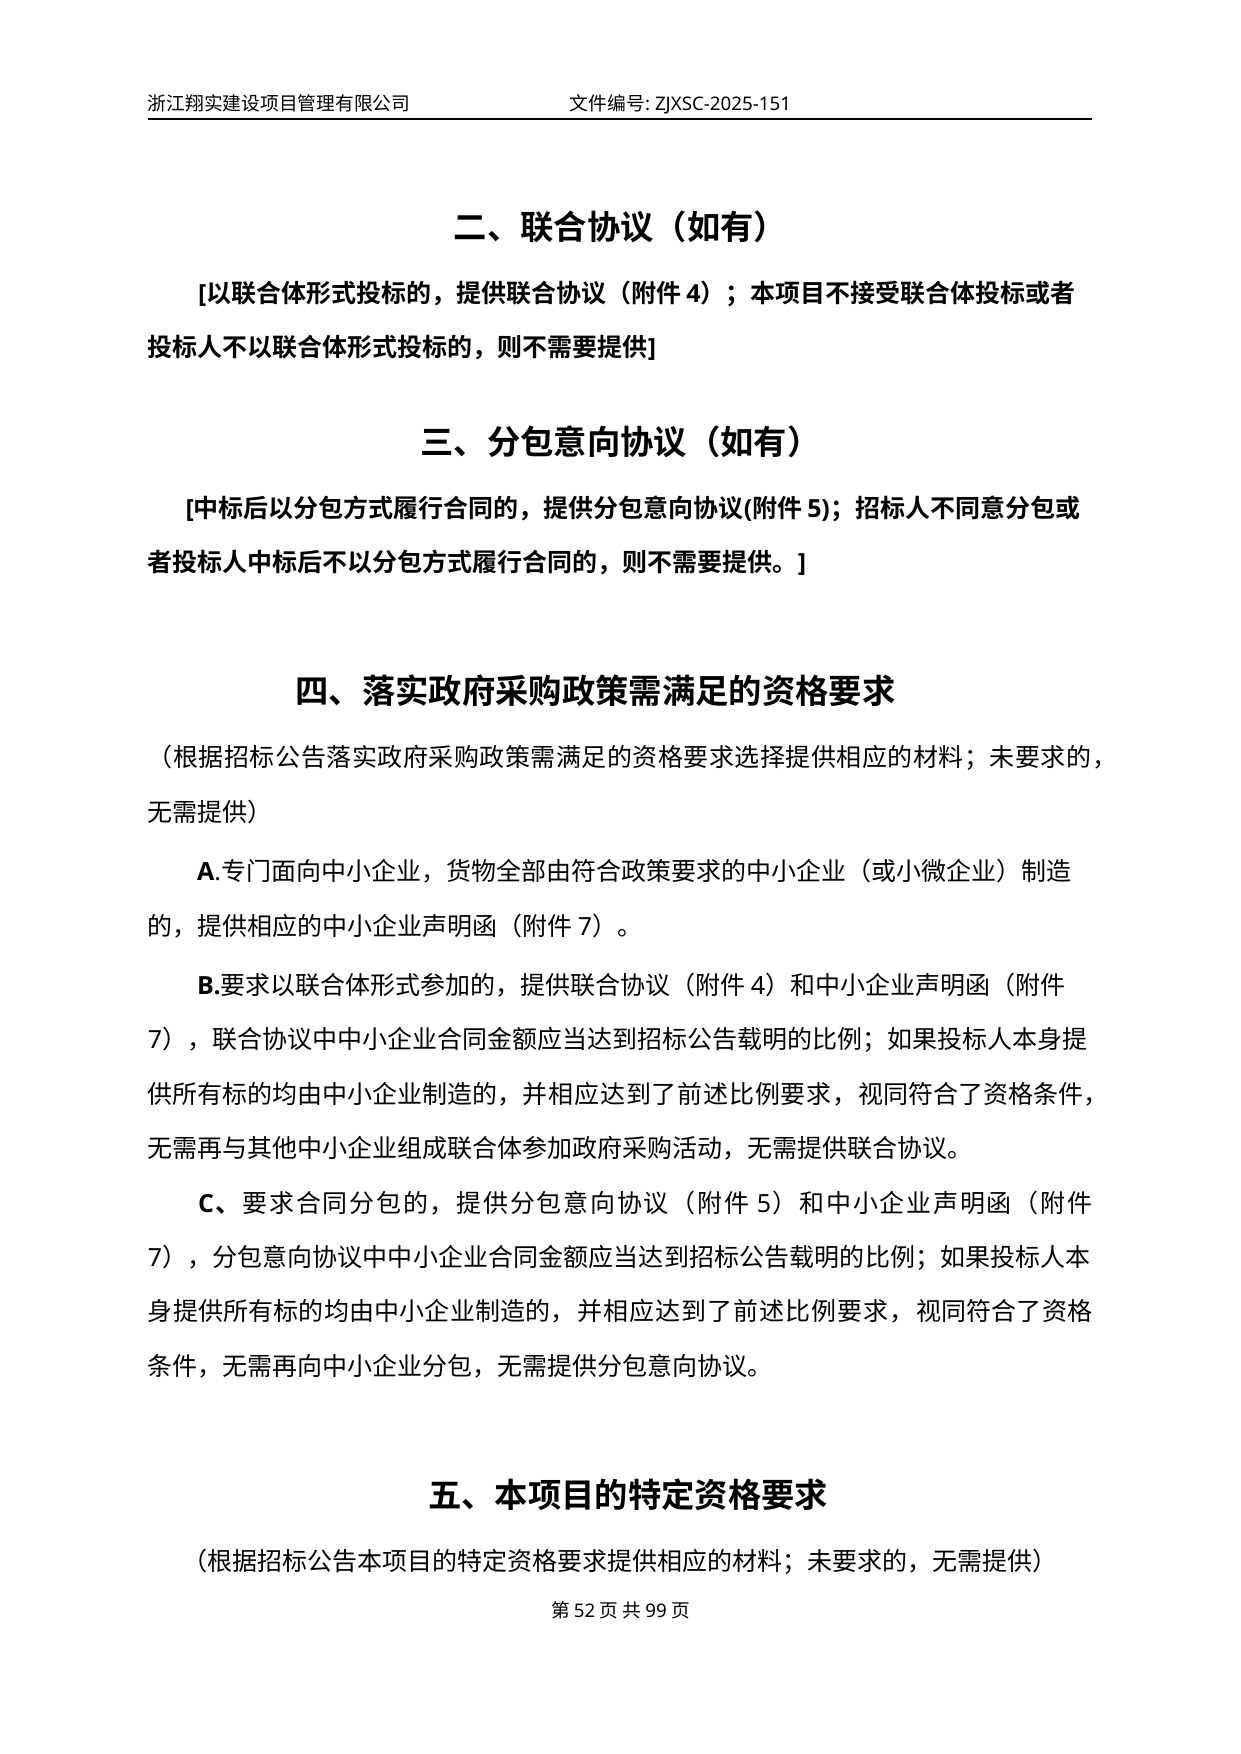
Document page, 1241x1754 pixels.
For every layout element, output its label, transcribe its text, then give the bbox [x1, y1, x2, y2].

text （根据招标公告落实政府采购政策需满足的资格要求选择提供相应的材料；未要求的，无需提供） [148, 738, 1092, 828]
text B.要求以联合体形式参加的，提供联合协议（附件4）和中小企业声明函（附件7），联合协议中中小企业合同金额应当达到招标公告载明的比例；如果投标人本身提供所有标的均由中小企业制造的，并相应达到了前述比例要求，视同符合了资格条件，无需再与其他中小企业组成联合体参加政府采购活动，无需提供联合协议。 [148, 966, 1092, 1165]
text 四、落实政府采购政策需满足的资格要求 [148, 665, 1042, 713]
text 五、本项目的特定资格要求 [163, 1469, 1092, 1517]
text [以联合体形式投标的，提供联合协议（附件4）；本项目不接受联合体投标或者投标人不以联合体形式投标的，则不需要提供] [148, 273, 1092, 364]
text A.专门面向中小企业，货物全部由符合政策要求的中小企业（或小微企业）制造的，提供相应的中小企业声明函（附件7）。 [148, 852, 1092, 942]
text 三、分包意向协议（如有） [148, 416, 1092, 464]
text 二、联合协议（如有） [148, 201, 1092, 249]
text [中标后以分包方式履行合同的，提供分包意向协议(附件5)；招标人不同意分包或者投标人中标后不以分包方式履行合同的，则不需要提供。] [148, 488, 1092, 579]
text C、要求合同分包的，提供分包意向协议（附件5）和中小企业声明函（附件7），分包意向协议中中小企业合同金额应当达到招标公告载明的比例；如果投标人本身提供所有标的均由中小企业制造的，并相应达到了前述比例要求，视同符合了资格条件，无需再向中小企业分包，无需提供分包意向协议。 [148, 1183, 1092, 1382]
text （根据招标公告本项目的特定资格要求提供相应的材料；未要求的，无需提供） [148, 1541, 1092, 1577]
